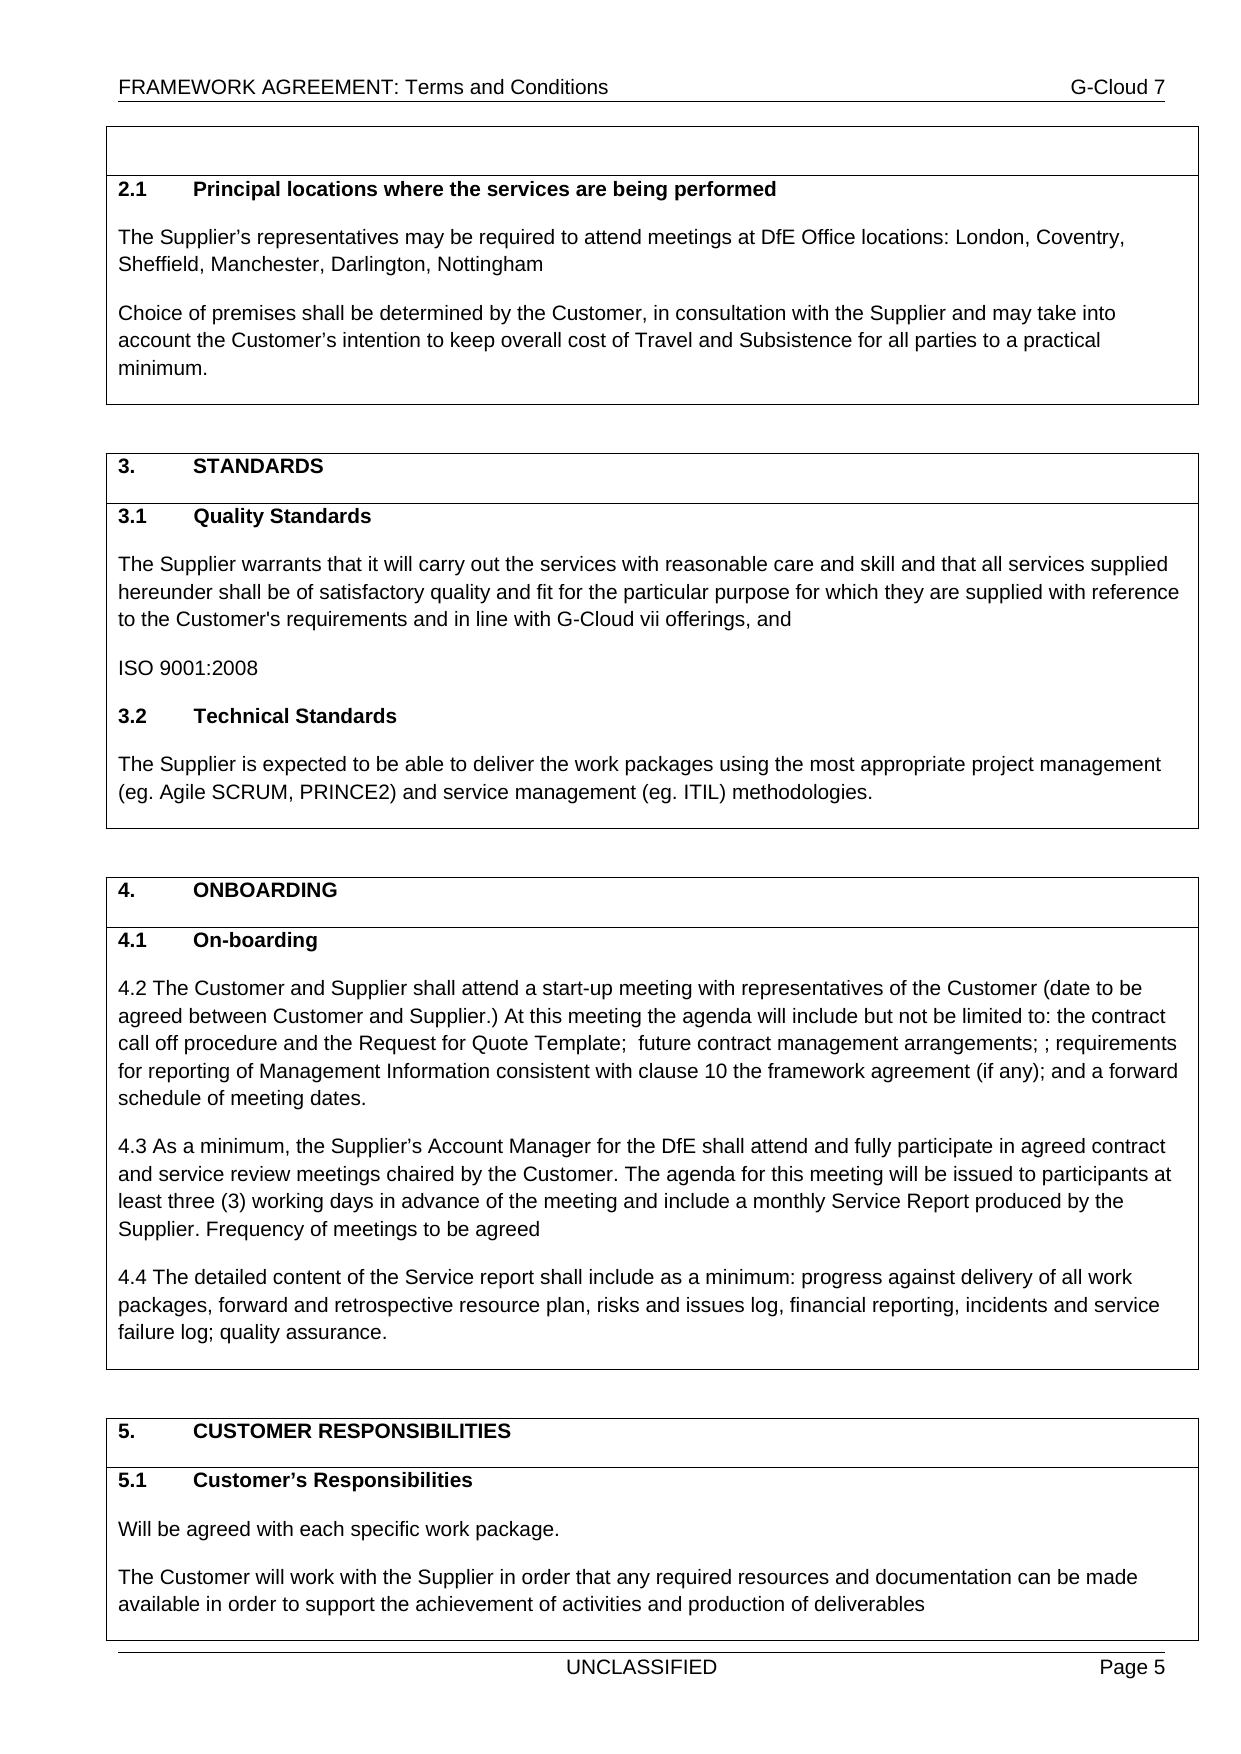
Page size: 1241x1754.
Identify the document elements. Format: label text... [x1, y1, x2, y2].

table_cell 4.1 On-boarding 4.2 The Customer and Supplier shall attend a start-up meeting with representatives of the Customer (date to be agreed between Customer and Supplier.) At this meeting the agenda will include but not be limited to: the contract call off procedure and the Request for Quote Template; future contract management arrangements; ; requirements for reporting of Management Information consistent with clause 10 the framework agreement (if any); and a forward schedule of meeting dates. 4.3 As a minimum, the Supplier’s Account Manager for the DfE shall attend and fully participate in agreed contract and service review meetings chaired by the Customer. The agenda for this meeting will be issued to participants at least three (3) working days in advance of the meeting and include a monthly Service Report produced by the Supplier. Frequency of meetings to be agreed 4.4 The detailed content of the Service report shall include as a minimum: progress against delivery of all work packages, forward and retrospective resource plan, risks and issues log, financial reporting, incidents and service failure log; quality assurance. [107, 928, 1198, 1368]
table_header 3. STANDARDS [107, 454, 1198, 503]
table_cell 3.1 Quality Standards The Supplier warrants that it will carry out the services with reasonable care and skill and that all services supplied hereunder shall be of satisfactory quality and fit for the particular purpose for which they are supplied with reference to the Customer's requirements and in line with G-Cloud vii offerings, and ISO 9001:2008 3.2 Technical Standards The Supplier is expected to be able to deliver the work packages using the most appropriate project management (eg. Agile SCRUM, PRINCE2) and service management (eg. ITIL) methodologies. [107, 504, 1198, 828]
table_header 4. ONBOARDING [107, 878, 1198, 927]
table_cell 2.1 Principal locations where the services are being performed The Supplier’s representatives may be required to attend meetings at DfE Office locations: London, Coventry, Sheffield, Manchester, Darlington, Nottingham Choice of premises shall be determined by the Customer, in consultation with the Supplier and may take into account the Customer’s intention to keep overall cost of Travel and Subsistence for all parties to a practical minimum. [107, 176, 1198, 404]
table_header 5. CUSTOMER RESPONSIBILITIES [107, 1419, 1198, 1467]
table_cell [107, 1468, 1198, 1640]
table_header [107, 127, 1198, 175]
